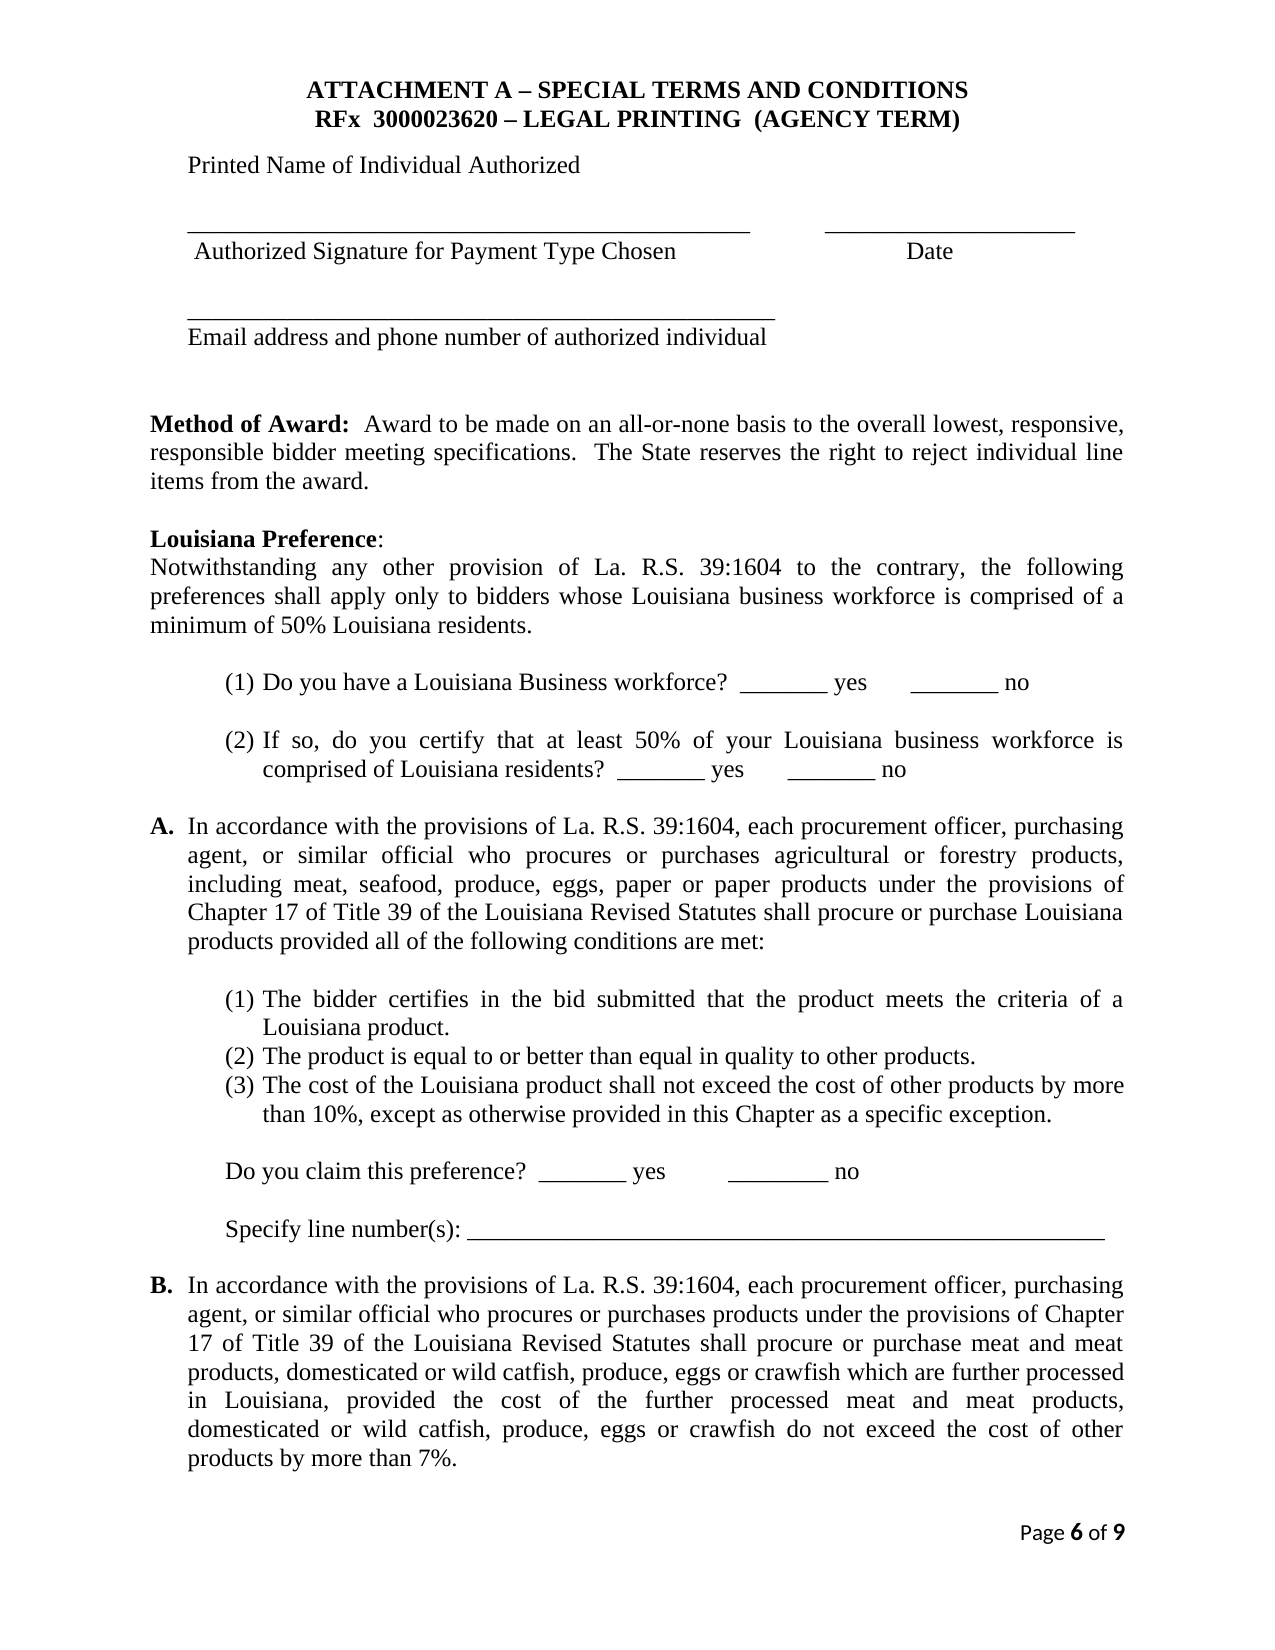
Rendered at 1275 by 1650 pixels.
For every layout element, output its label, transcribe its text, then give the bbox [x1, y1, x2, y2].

text _______________________________________________ [187, 294, 1125, 322]
text Notwithstanding any other provision of La. R.S. 39:1604 to the contrary, the following preferences shall apply only to bidders whose Louisiana business workforce is comprised of a minimum of 50% Louisiana residents. [150, 552, 1125, 639]
text Method of Award: Award to be made on an all-or-none basis to the overall lowest, responsive, responsible bidder meeting specifications. The State reserves the right to reject individual line items from the award. [150, 409, 1125, 495]
list In accordance with the provisions of La. R.S. 39:1604, each procurement officer, purchasing agent, or similar official who procures or purchases products under the provisions of Chapter 17 of Title 39 of the Louisiana Revised Statutes shall procure or purchase meat and meat products, domesticated or wild catfish, produce, eggs or crawfish which are further processed in Louisiana, provided the cost of the further processed meat and meat products, domesticated or wild catfish, produce, eggs or crawfish do not exceed the cost of other products by more than 7%. [150, 1271, 1125, 1472]
text Louisiana Preference: [150, 524, 1125, 552]
list The bidder certifies in the bid submitted that the product meets the criteria of a Louisiana product. [225, 984, 1125, 1041]
list If so, do you certify that at least 50% of your Louisiana business workforce is comprised of Louisiana residents? _______ yes _______ no [225, 725, 1125, 782]
text _____________________________________________ ____________________ [187, 207, 1125, 236]
text Specify line number(s): ___________________________________________________ [150, 1214, 1125, 1242]
list The product is equal to or better than equal in quality to other products. [225, 1041, 1125, 1070]
text Email address and phone number of authorized individual [187, 322, 1125, 351]
list In accordance with the provisions of La. R.S. 39:1604, each procurement officer, purchasing agent, or similar official who procures or purchases agricultural or forestry products, including meat, seafood, produce, eggs, paper or paper products under the provisions of Chapter 17 of Title 39 of the Louisiana Revised Statutes shall procure or purchase Louisiana products provided all of the following conditions are met: [150, 811, 1125, 955]
list The cost of the Louisiana product shall not exceed the cost of other products by more than 10%, except as otherwise provided in this Chapter as a specific exception. [225, 1070, 1125, 1127]
list Do you have a Louisiana Business workforce? _______ yes _______ no [225, 667, 1125, 696]
text Do you claim this preference? _______ yes ________ no [150, 1156, 1125, 1185]
text Authorized Signature for Payment Type Chosen Date [187, 236, 1125, 265]
text Printed Name of Individual Authorized [187, 150, 1125, 179]
